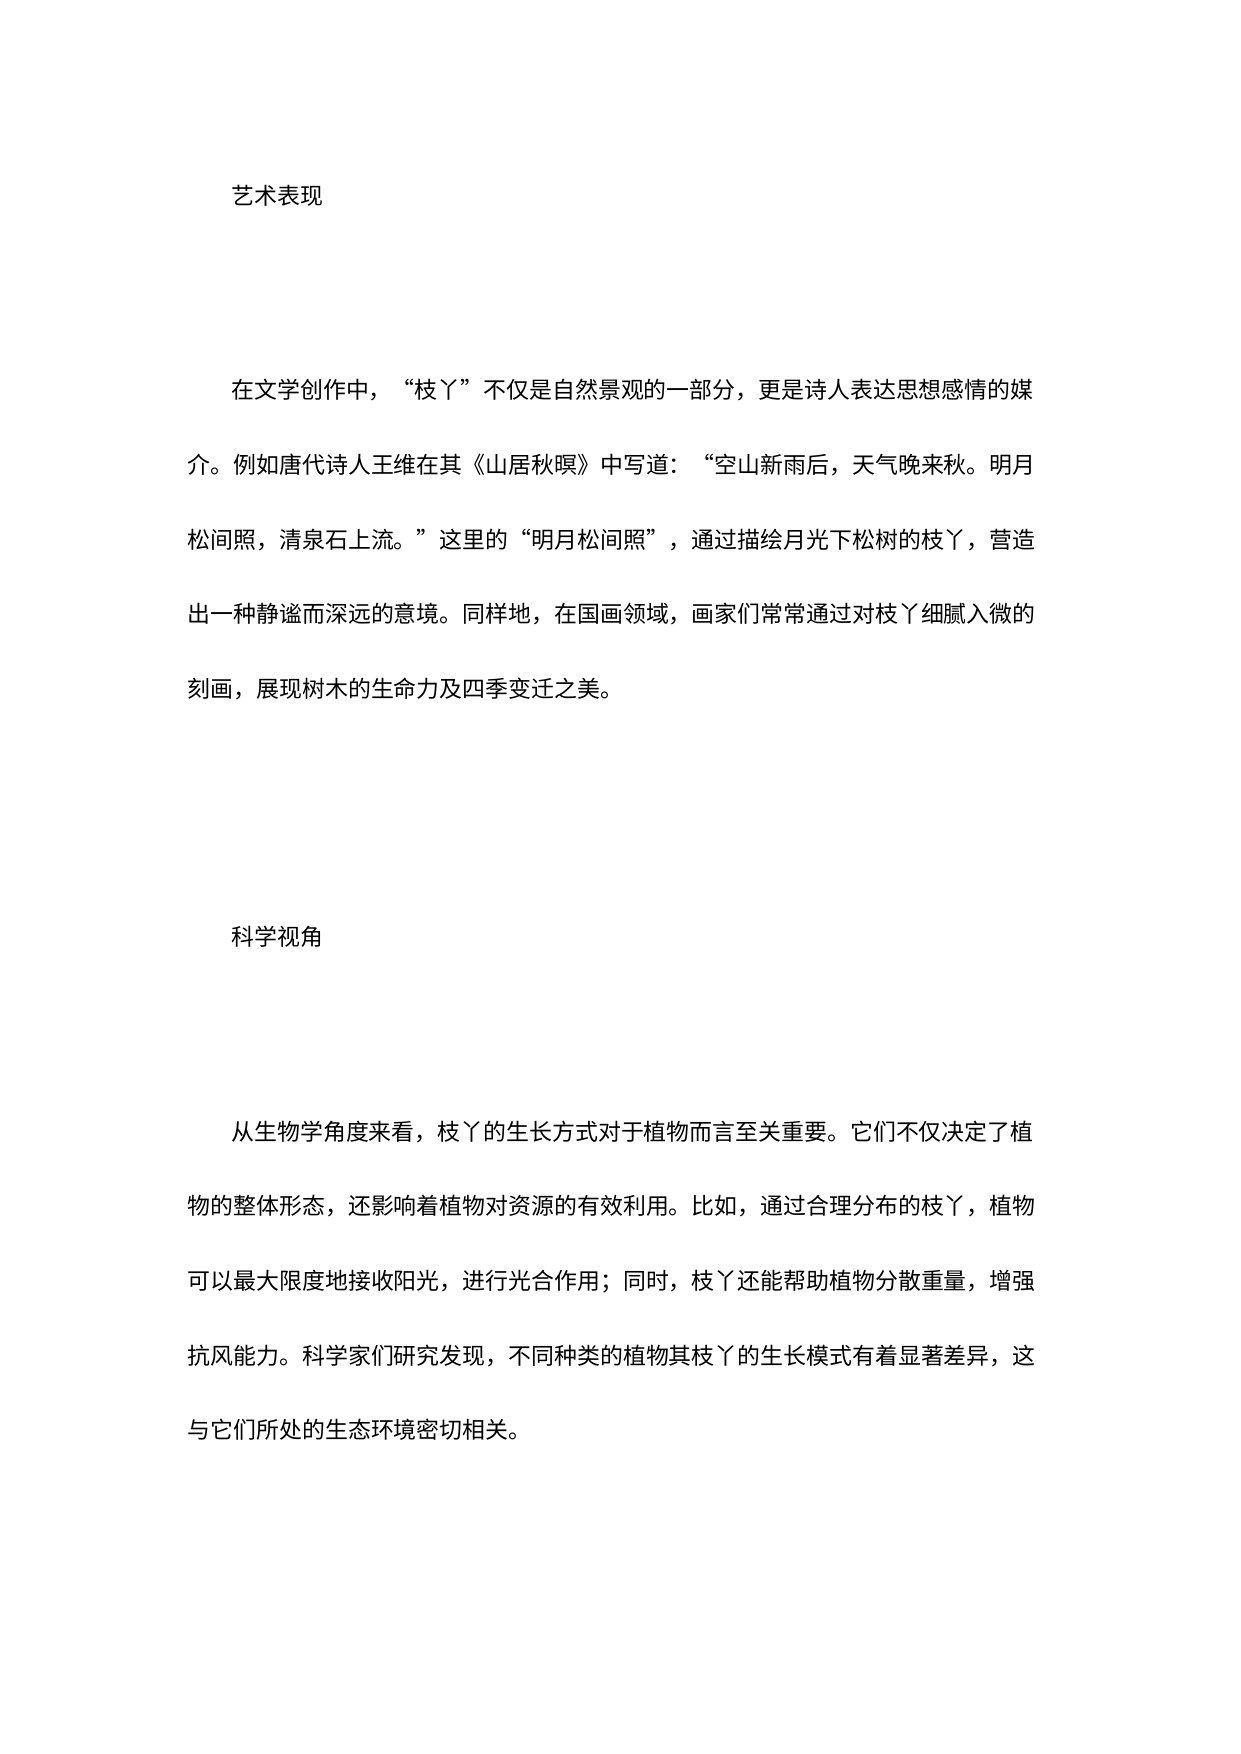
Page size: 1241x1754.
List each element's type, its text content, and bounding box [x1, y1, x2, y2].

text 从生物学角度来看，枝丫的生长方式对于植物而言至关重要。它们不仅决定了植物的整体形态，还影响着植物对资源的有效利用。比如，通过合理分布的枝丫，植物可以最大限度地接收阳光，进行光合作用；同时，枝丫还能帮助植物分散重量，增强抗风能力。科学家们研究发现，不同种类的植物其枝丫的生长模式有着显著差异，这与它们所处的生态环境密切相关。 [187, 1098, 1053, 1461]
text 艺术表现 [187, 162, 1053, 227]
text 在文学创作中，“枝丫”不仅是自然景观的一部分，更是诗人表达思想感情的媒介。例如唐代诗人王维在其《山居秋暝》中写道：“空山新雨后，天气晚来秋。明月松间照，清泉石上流。”这里的“明月松间照”，通过描绘月光下松树的枝丫，营造出一种静谧而深远的意境。同样地，在国画领域，画家们常常通过对枝丫细腻入微的刻画，展现树木的生命力及四季变迁之美。 [187, 356, 1053, 720]
text 科学视角 [187, 903, 1053, 968]
